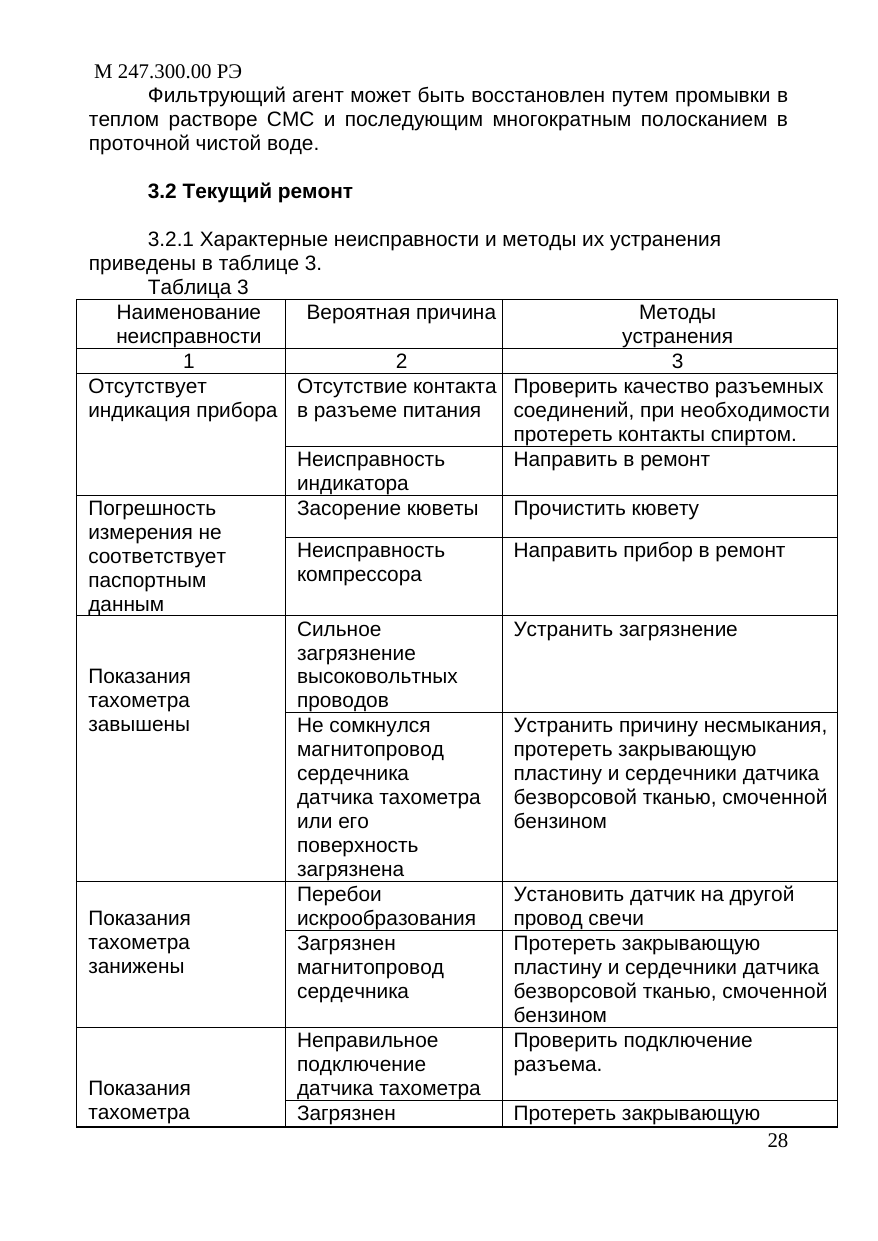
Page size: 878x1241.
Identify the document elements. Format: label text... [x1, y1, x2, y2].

table_cell Сильное загрязнение высоковольтных проводов [286, 616, 502, 712]
table_cell Перебои искрообразования [286, 882, 502, 930]
text Фильтрующий агент может быть восстановлен путем промывки в теплом растворе СМС и последующим многократным полосканием в проточной чистой воде. [89, 83, 788, 155]
table_cell Неисправность компрессора [286, 538, 502, 615]
table_cell Показания тахометра отсутствуют [77, 1028, 285, 1126]
text 3.2 Текущий ремонт [89, 179, 803, 203]
table_cell Отсутствие контакта в разъеме питания [286, 374, 502, 446]
table_cell Засорение кюветы [286, 496, 502, 537]
table_cell Проверить подключение разъема. [503, 1028, 837, 1100]
table_header Наименование неисправности [77, 300, 285, 348]
table_cell Загрязнен магнитопровод сердечника [286, 931, 502, 1027]
table_cell Прочистить кювету [503, 496, 837, 537]
table_header Методы устранения [503, 300, 837, 348]
table_cell Неправильное подключение датчика тахометра [286, 1028, 502, 1100]
table_cell Устранить загрязнение [503, 616, 837, 712]
text Таблица 3 [89, 275, 803, 299]
table_cell 2 [286, 349, 502, 373]
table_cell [503, 1101, 837, 1126]
table_cell Показания тахометра завышены [77, 616, 285, 881]
table_cell Показания тахометра занижены [77, 882, 285, 1027]
table_cell Установить датчик на другой провод свечи [503, 882, 837, 930]
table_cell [286, 1101, 502, 1126]
text 3.2.1 Характерные неисправности и методы их устранения приведены в таблице 3. [89, 227, 803, 275]
table_cell Проверить качество разъемных соединений, при необходимости протереть контакты спиртом. [503, 374, 837, 446]
table_cell Неисправность индикатора [286, 447, 502, 494]
table_cell Не сомкнулся магнитопровод сердечника датчика тахометра или его поверхность загрязнена [286, 713, 502, 881]
table_header Вероятная причина [286, 300, 502, 348]
table_cell Направить прибор в ремонт [503, 538, 837, 615]
table_cell 1 [77, 349, 285, 373]
table_cell Устранить причину несмыкания, протереть закрывающую пластину и сердечники датчика безворсовой тканью, смоченной бензином [503, 713, 837, 881]
table_cell Погрешность измерения не соответствует паспортным данным [77, 496, 285, 615]
table_cell Отсутствует индикация прибора [77, 374, 285, 494]
table_cell 3 [503, 349, 837, 373]
table_cell Направить в ремонт [503, 447, 837, 494]
table_cell Протереть закрывающую пластину и сердечники датчика безворсовой тканью, смоченной бензином [503, 931, 837, 1027]
